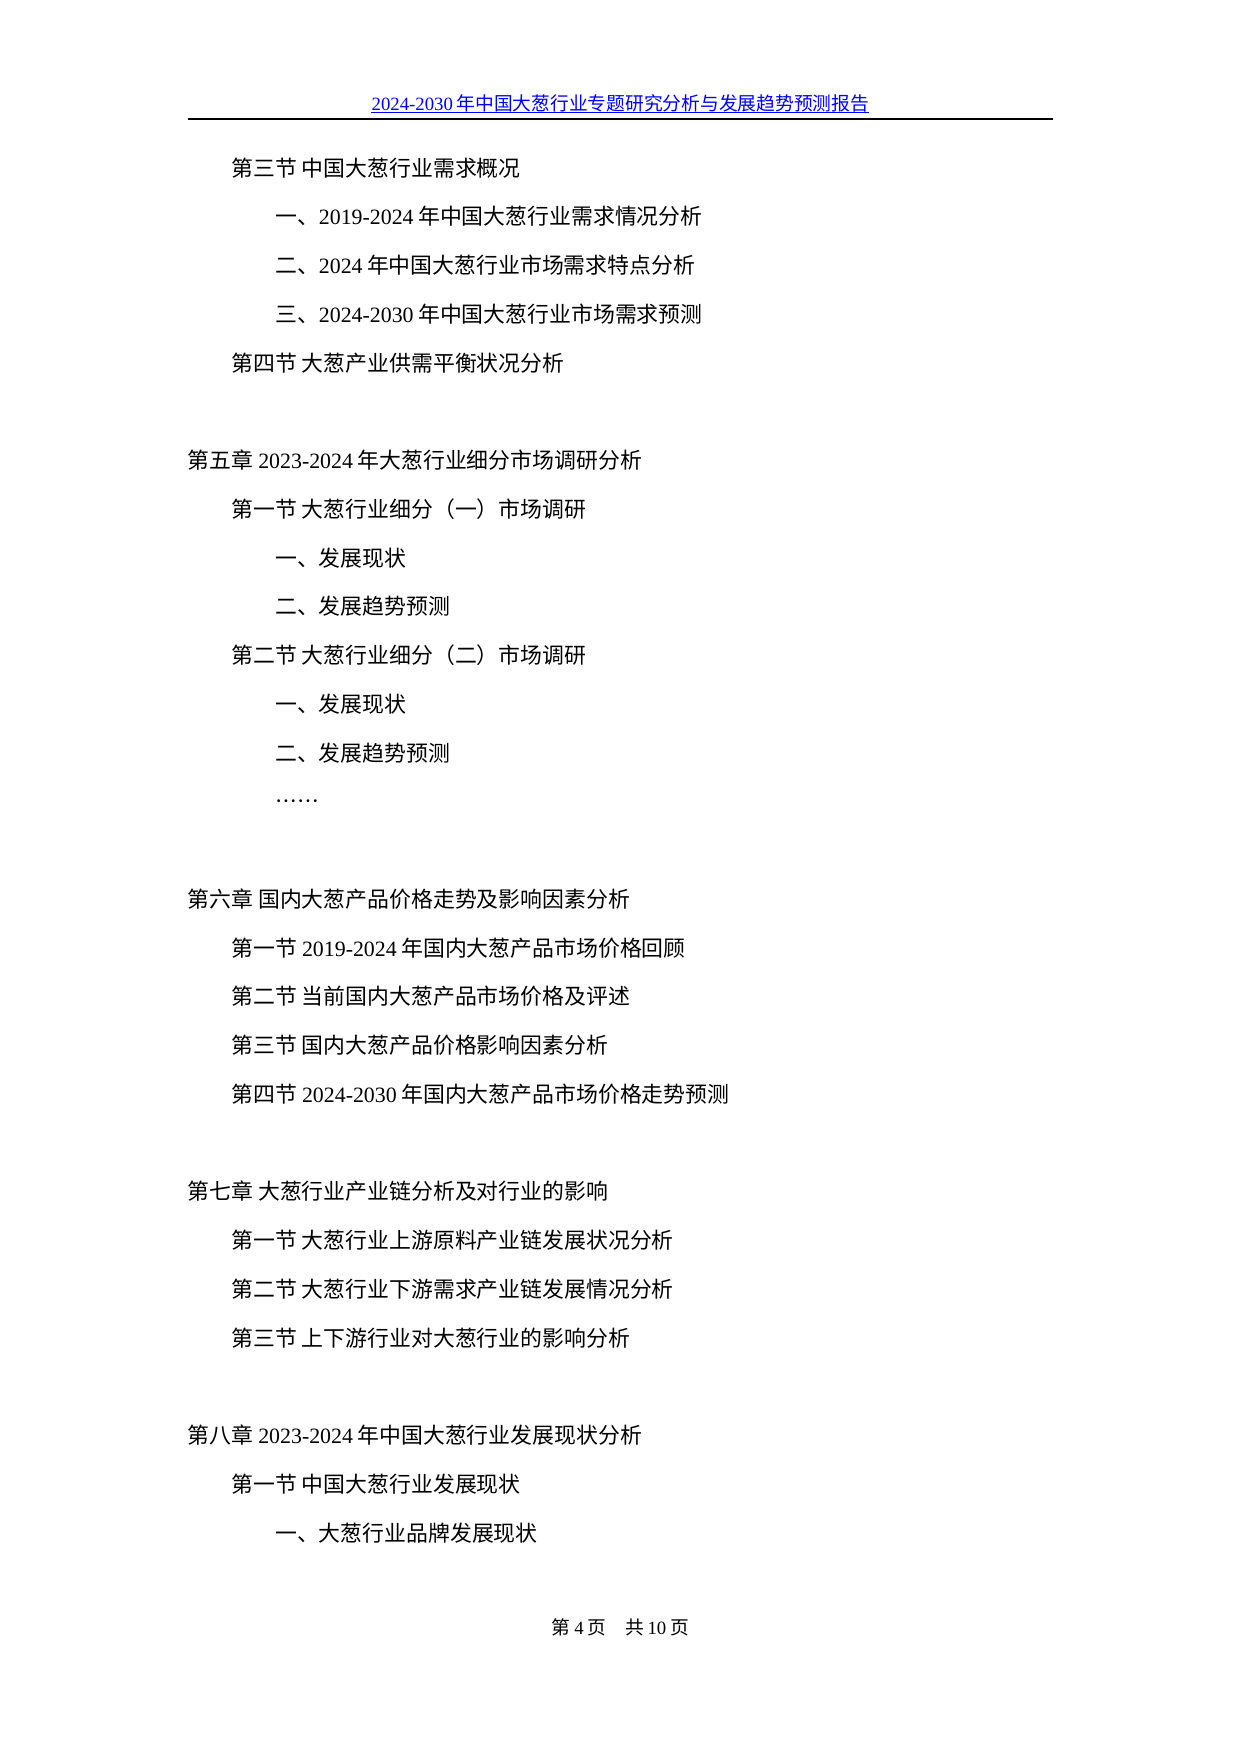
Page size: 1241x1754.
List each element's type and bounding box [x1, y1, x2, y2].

text [187, 150, 1053, 1548]
